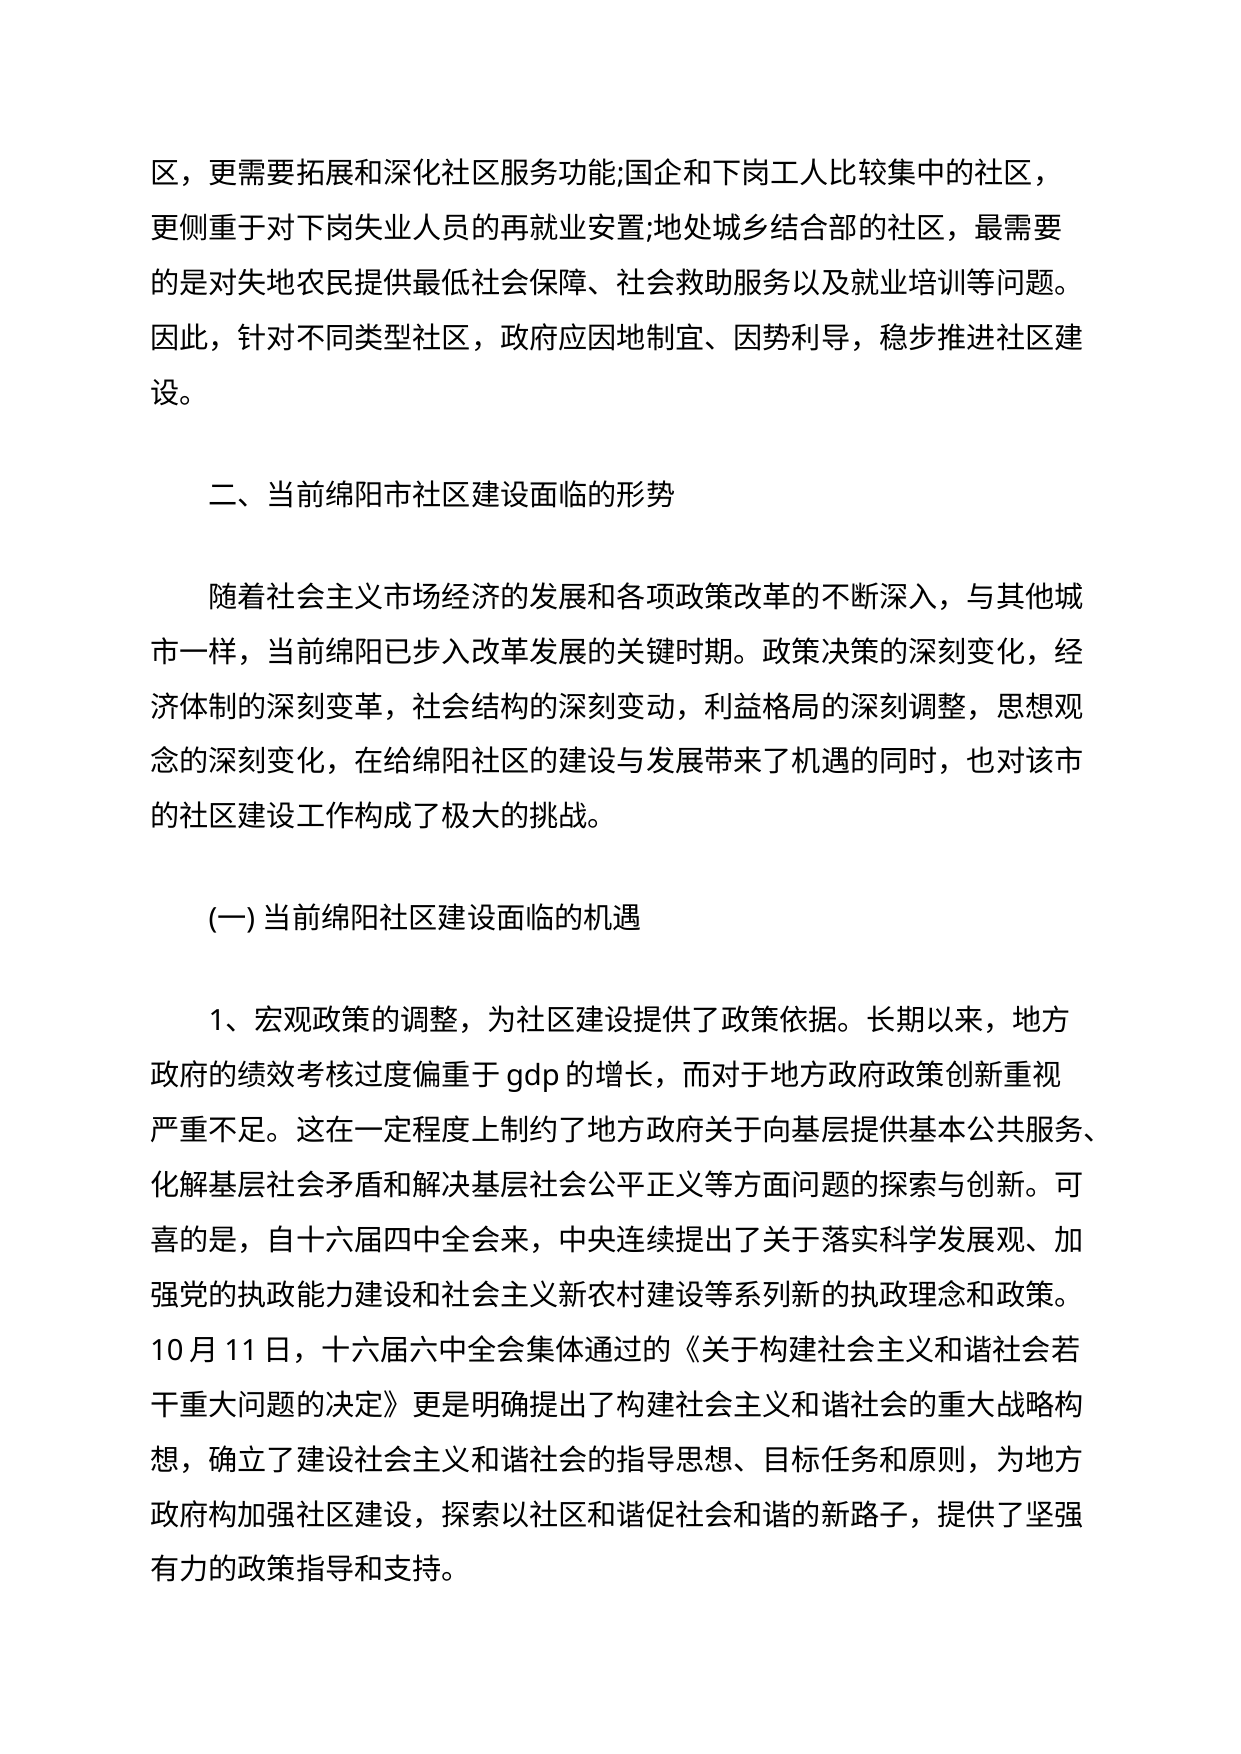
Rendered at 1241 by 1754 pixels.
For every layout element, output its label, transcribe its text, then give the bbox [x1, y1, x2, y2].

text 二、当前绵阳市社区建设面临的形势 [150, 472, 1090, 514]
text 1、宏观政策的调整，为社区建设提供了政策依据。长期以来，地方政府的绩效考核过度偏重于gdp的增长，而对于地方政府政策创新重视严重不足。这在一定程度上制约了地方政府关于向基层提供基本公共服务、化解基层社会矛盾和解决基层社会公平正义等方面问题的探索与创新。可喜的是，自十六届四中全会来，中央连续提出了关于落实科学发展观、加强党的执政能力建设和社会主义新农村建设等系列新的执政理念和政策。10月11日，十六届六中全会集体通过的《关于构建社会主义和谐社会若干重大问题的决定》更是明确提出了构建社会主义和谐社会的重大战略构想，确立了建设社会主义和谐社会的指导思想、目标任务和原则，为地方政府构加强社区建设，探索以社区和谐促社会和谐的新路子，提供了坚强有力的政策指导和支持。 [150, 997, 1090, 1588]
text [150, 150, 1090, 412]
text (一) 当前绵阳社区建设面临的机遇 [150, 895, 1090, 937]
text 随着社会主义市场经济的发展和各项政策改革的不断深入，与其他城市一样，当前绵阳已步入改革发展的关键时期。政策决策的深刻变化，经济体制的深刻变革，社会结构的深刻变动，利益格局的深刻调整，思想观念的深刻变化，在给绵阳社区的建设与发展带来了机遇的同时，也对该市的社区建设工作构成了极大的挑战。 [150, 573, 1090, 835]
